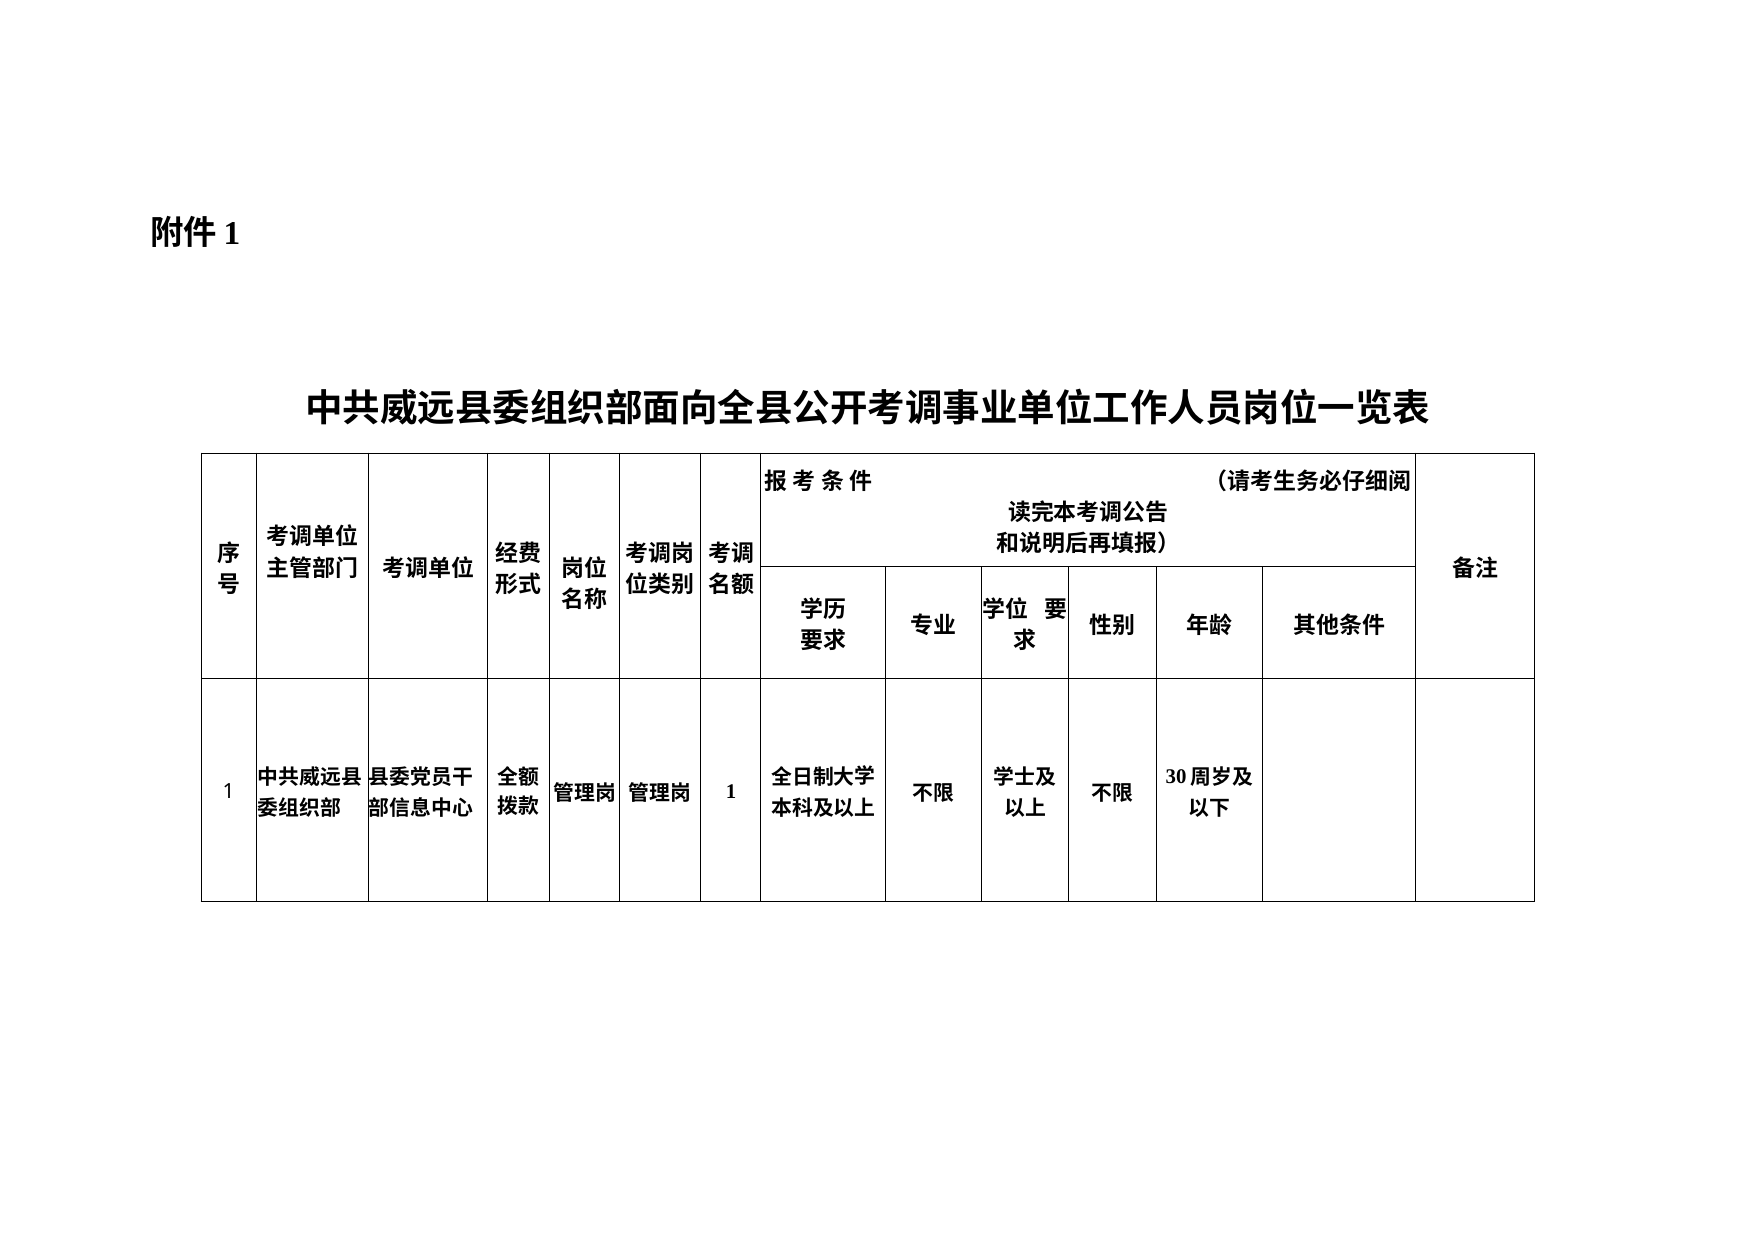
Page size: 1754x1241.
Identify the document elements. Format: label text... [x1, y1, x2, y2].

table_cell 考调单位 [369, 454, 487, 678]
table_cell 其他条件 [1263, 567, 1415, 678]
table_cell 备注 [1416, 454, 1534, 678]
table_cell 考调单位 主管部门 [257, 454, 368, 678]
table_cell 专业 [886, 567, 981, 678]
table_header 中共威远县委组织部面向全县公开考调事业单位工作人员岗位一览表 [201, 355, 1534, 452]
table_cell 管理岗 [620, 679, 700, 901]
table_cell 报 考 条 件 （请考生务必仔细阅读完本考调公告 和说明后再填报） [761, 454, 1415, 566]
table_cell 不限 [886, 679, 981, 901]
table_cell [1416, 679, 1534, 901]
table_cell 考调岗位类别 [620, 454, 700, 678]
table_cell 1 [701, 679, 760, 901]
table_cell 不限 [1069, 679, 1156, 901]
table_cell 学历 要求 [761, 567, 885, 678]
table_cell 年龄 [1157, 567, 1262, 678]
table_cell 30周岁及以下 [1157, 679, 1262, 901]
table_cell 县委党员干部信息中心 [369, 679, 487, 901]
table_cell 中共威远县委组织部 [257, 679, 368, 901]
table_cell 全日制大学本科及以上 [761, 679, 885, 901]
table_cell [1263, 679, 1415, 901]
table_cell 全额拨款 [488, 679, 549, 901]
table_cell 1 [202, 679, 256, 901]
table_cell 序 号 [202, 454, 256, 678]
table_cell 考调名额 [701, 454, 760, 678]
table_cell 岗位名称 [550, 454, 619, 678]
table_cell 学士及 以上 [982, 679, 1068, 901]
text 附件1 [150, 198, 1604, 263]
table_cell 性别 [1069, 567, 1156, 678]
table_cell 经费形式 [488, 454, 549, 678]
table_cell 管理岗 [550, 679, 619, 901]
table_cell 学位 要求 [982, 567, 1068, 678]
